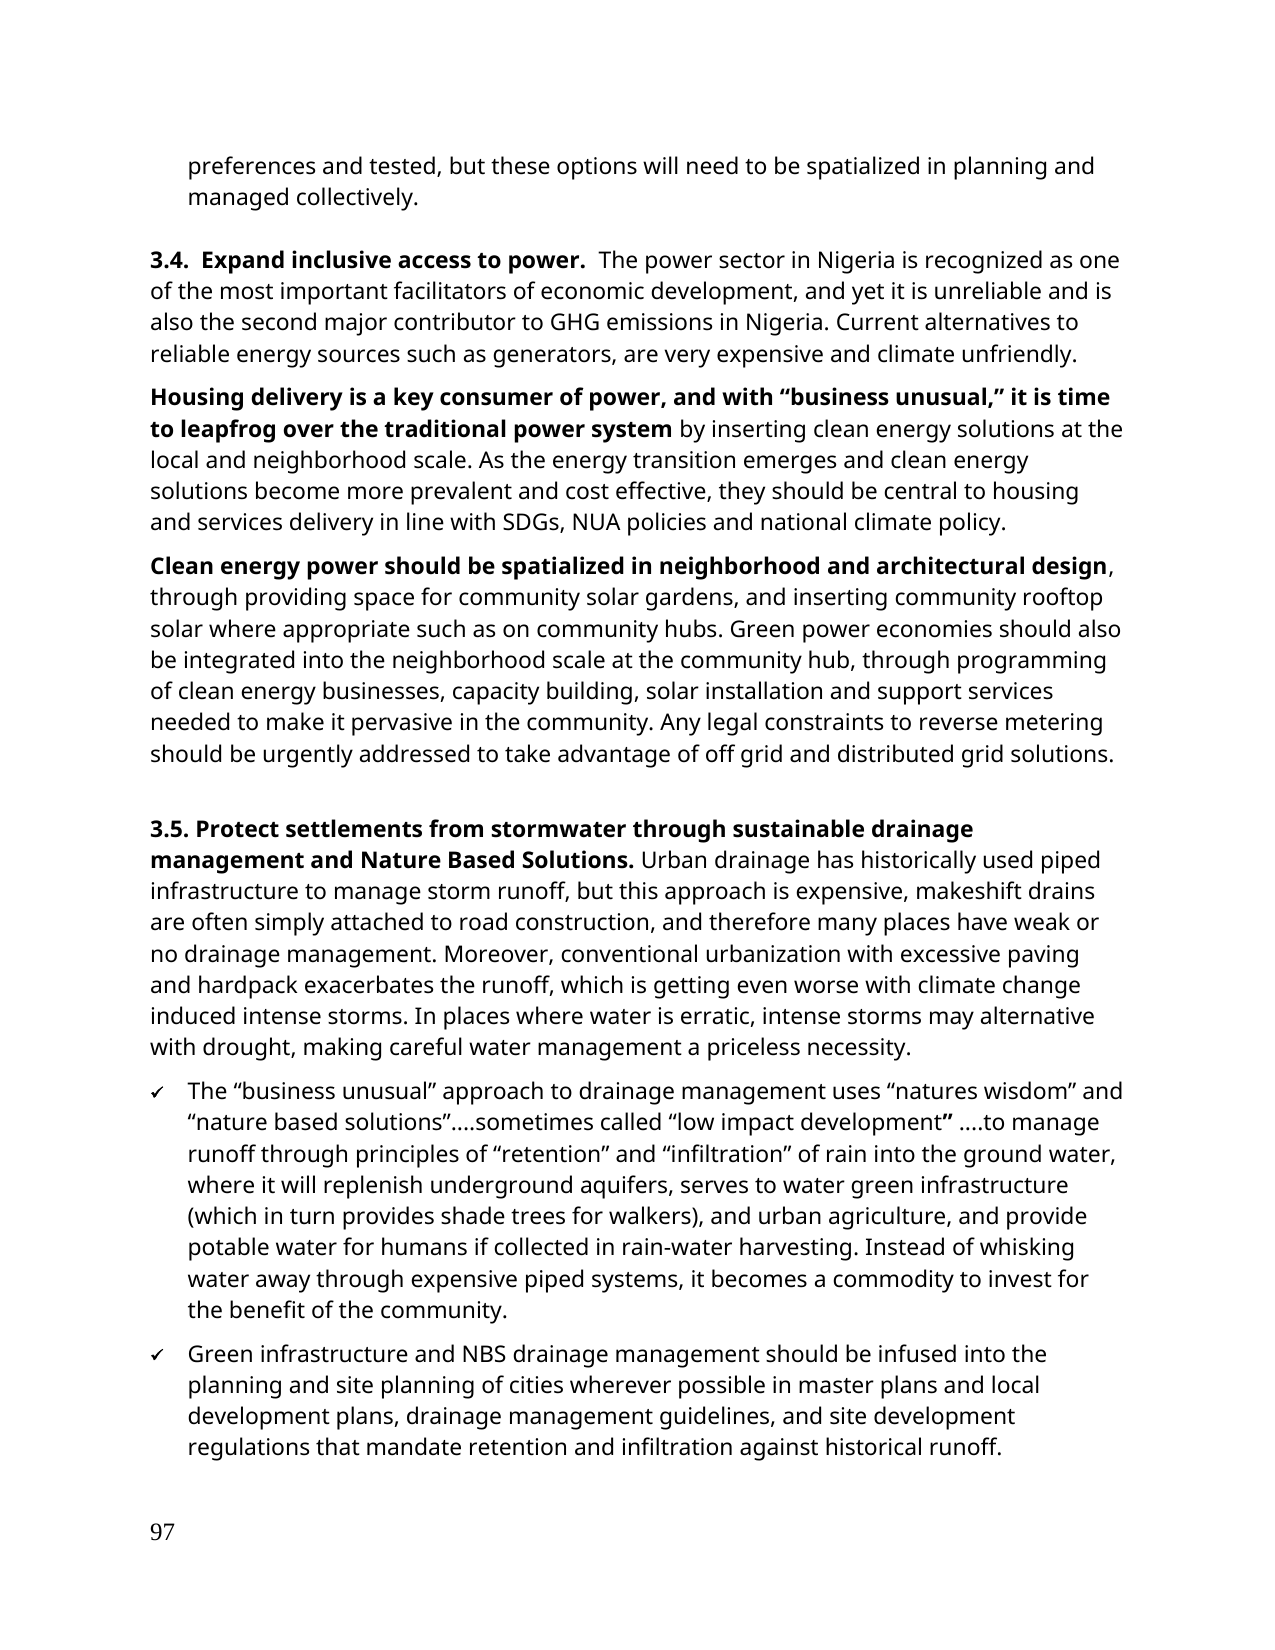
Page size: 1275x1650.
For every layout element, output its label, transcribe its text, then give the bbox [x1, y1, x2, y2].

text 3.4. Expand inclusive access to power. The power sector in Nigeria is recognized as one of the most important facilitators of economic development, and yet it is unreliable and is also the second major contributor to GHG emissions in Nigeria. Current alternatives to reliable energy sources such as generators, are very expensive and climate unfriendly. [150, 244, 1125, 369]
text Clean energy power should be spatialized in neighborhood and architectural design, through providing space for community solar gardens, and inserting community rooftop solar where appropriate such as on community hubs. Green power economies should also be integrated into the neighborhood scale at the community hub, through programming of clean energy businesses, capacity building, solar installation and support services needed to make it pervasive in the community. Any legal constraints to reverse metering should be urgently addressed to take advantage of off grid and distributed grid solutions. [150, 550, 1125, 769]
text Housing delivery is a key consumer of power, and with “business unusual,” it is time to leapfrog over the traditional power system by inserting clean energy solutions at the local and neighborhood scale. As the energy transition emerges and clean energy solutions become more prevalent and cost effective, they should be central to housing and services delivery in line with SDGs, NUA policies and national climate policy. [150, 381, 1125, 537]
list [150, 1337, 1125, 1462]
text 3.5. Protect settlements from stormwater through sustainable drainage management and Nature Based Solutions. Urban drainage has historically used piped infrastructure to manage storm runoff, but this approach is expensive, makeshift drains are often simply attached to road construction, and therefore many places have weak or no drainage management. Moreover, conventional urbanization with excessive paving and hardpack exacerbates the runoff, which is getting even worse with climate change induced intense storms. In places where water is erratic, intense storms may alternative with drought, making careful water management a priceless necessity. [150, 812, 1125, 1062]
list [150, 150, 1125, 212]
list The “business unusual” approach to drainage management uses “natures wisdom” and “nature based solutions”....sometimes called “low impact development” ....to manage runoff through principles of “retention” and “infiltration” of rain into the ground water, where it will replenish underground aquifers, serves to water green infrastructure (which in turn provides shade trees for walkers), and urban agriculture, and provide potable water for humans if collected in rain-water harvesting. Instead of whisking water away through expensive piped systems, it becomes a commodity to invest for the benefit of the community. [150, 1075, 1125, 1325]
